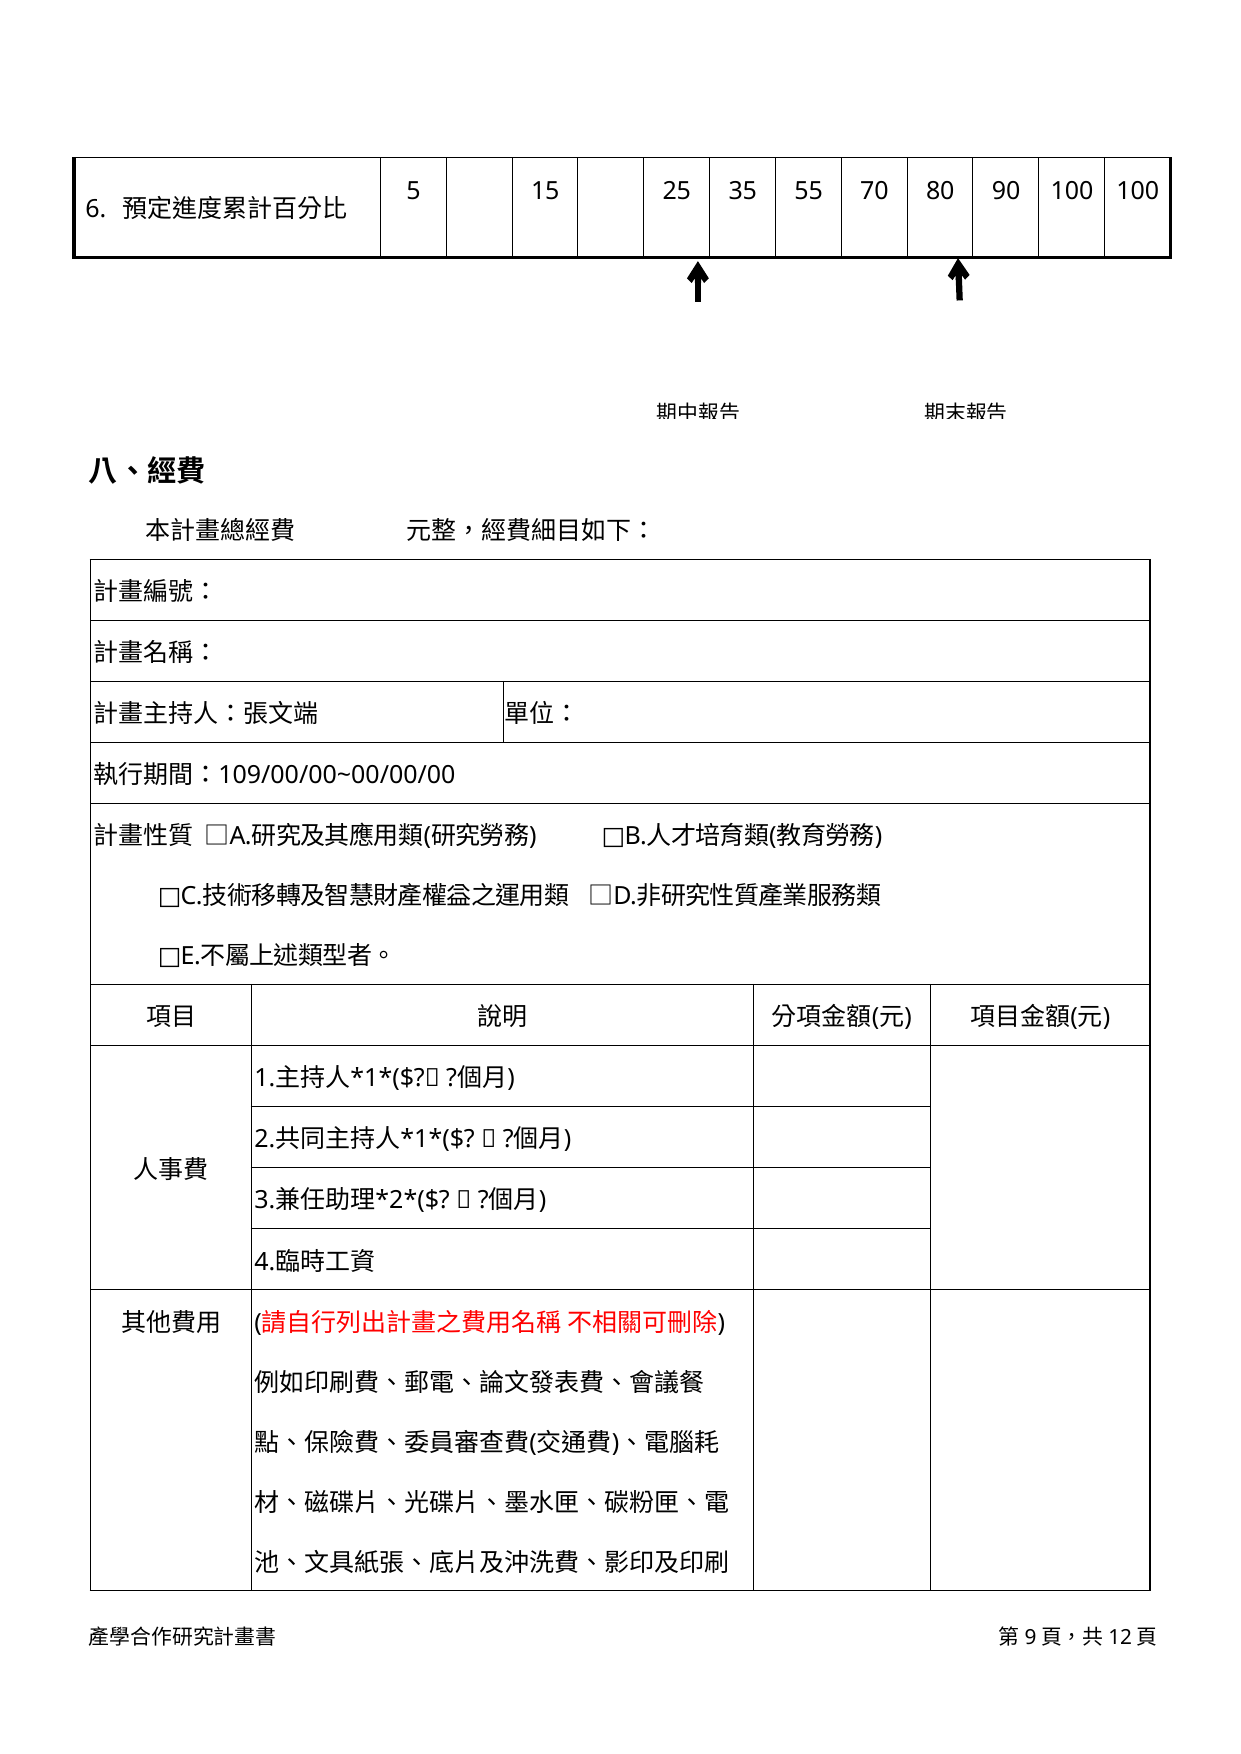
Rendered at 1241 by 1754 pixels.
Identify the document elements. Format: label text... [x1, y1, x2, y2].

table_cell 3.兼任助理*2*($?  ?個月) [252, 1168, 753, 1228]
table_cell 計畫主持人：張文端 [91, 682, 503, 742]
table_cell [754, 1290, 930, 1590]
table_cell [754, 1229, 930, 1289]
table_cell 項目 [91, 985, 251, 1045]
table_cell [252, 1290, 753, 1590]
table_cell 執行期間：109/00/00~00/00/00 [91, 743, 1149, 803]
table_cell [931, 1046, 1149, 1289]
table_cell 項目金額(元) [931, 985, 1149, 1045]
table_cell 25 [644, 158, 709, 256]
table_cell 計畫性質 □A.研究及其應用類(研究勞務) □B.人才培育類(教育勞務) □C.技術移轉及智慧財產權益之運用類 □D.非研究性質產業服務類 □E.不屬上述類型者。 [91, 804, 1149, 984]
table_cell 15 [513, 158, 577, 256]
table_cell 70 [842, 158, 907, 256]
table_cell 分項金額(元) [754, 985, 930, 1045]
table_cell 其他費用 [91, 1290, 251, 1590]
table_cell 35 [710, 158, 775, 256]
table_cell 80 [908, 158, 972, 256]
table_cell 90 [973, 158, 1038, 256]
table_cell [578, 158, 643, 256]
table_cell [754, 1046, 930, 1106]
table_cell [754, 1168, 930, 1228]
table_cell 說明 [252, 985, 753, 1045]
table_cell 2.共同主持人*1*($?  ?個月) [252, 1107, 753, 1167]
table_cell [447, 158, 512, 256]
table_cell 5 [381, 158, 446, 256]
table_cell [754, 1107, 930, 1167]
table_cell 55 [776, 158, 841, 256]
text 本計畫總經費 元整，經費細目如下： [145, 499, 1152, 559]
table_cell [931, 1290, 1149, 1590]
table_cell 4.臨時工資 [252, 1229, 753, 1289]
table_cell 100 [1039, 158, 1104, 256]
table_cell 1.主持人*1*($? ?個月) [252, 1046, 753, 1106]
table_header 計畫編號： [91, 560, 1149, 620]
text 八、經費 [89, 439, 1152, 499]
table_cell 單位： [504, 682, 1149, 742]
table_cell 100 [1105, 158, 1169, 256]
table_cell 預定進度累計百分比 [76, 158, 380, 256]
table_cell 計畫名稱： [91, 621, 1149, 681]
table_cell 人事費 [91, 1046, 251, 1289]
